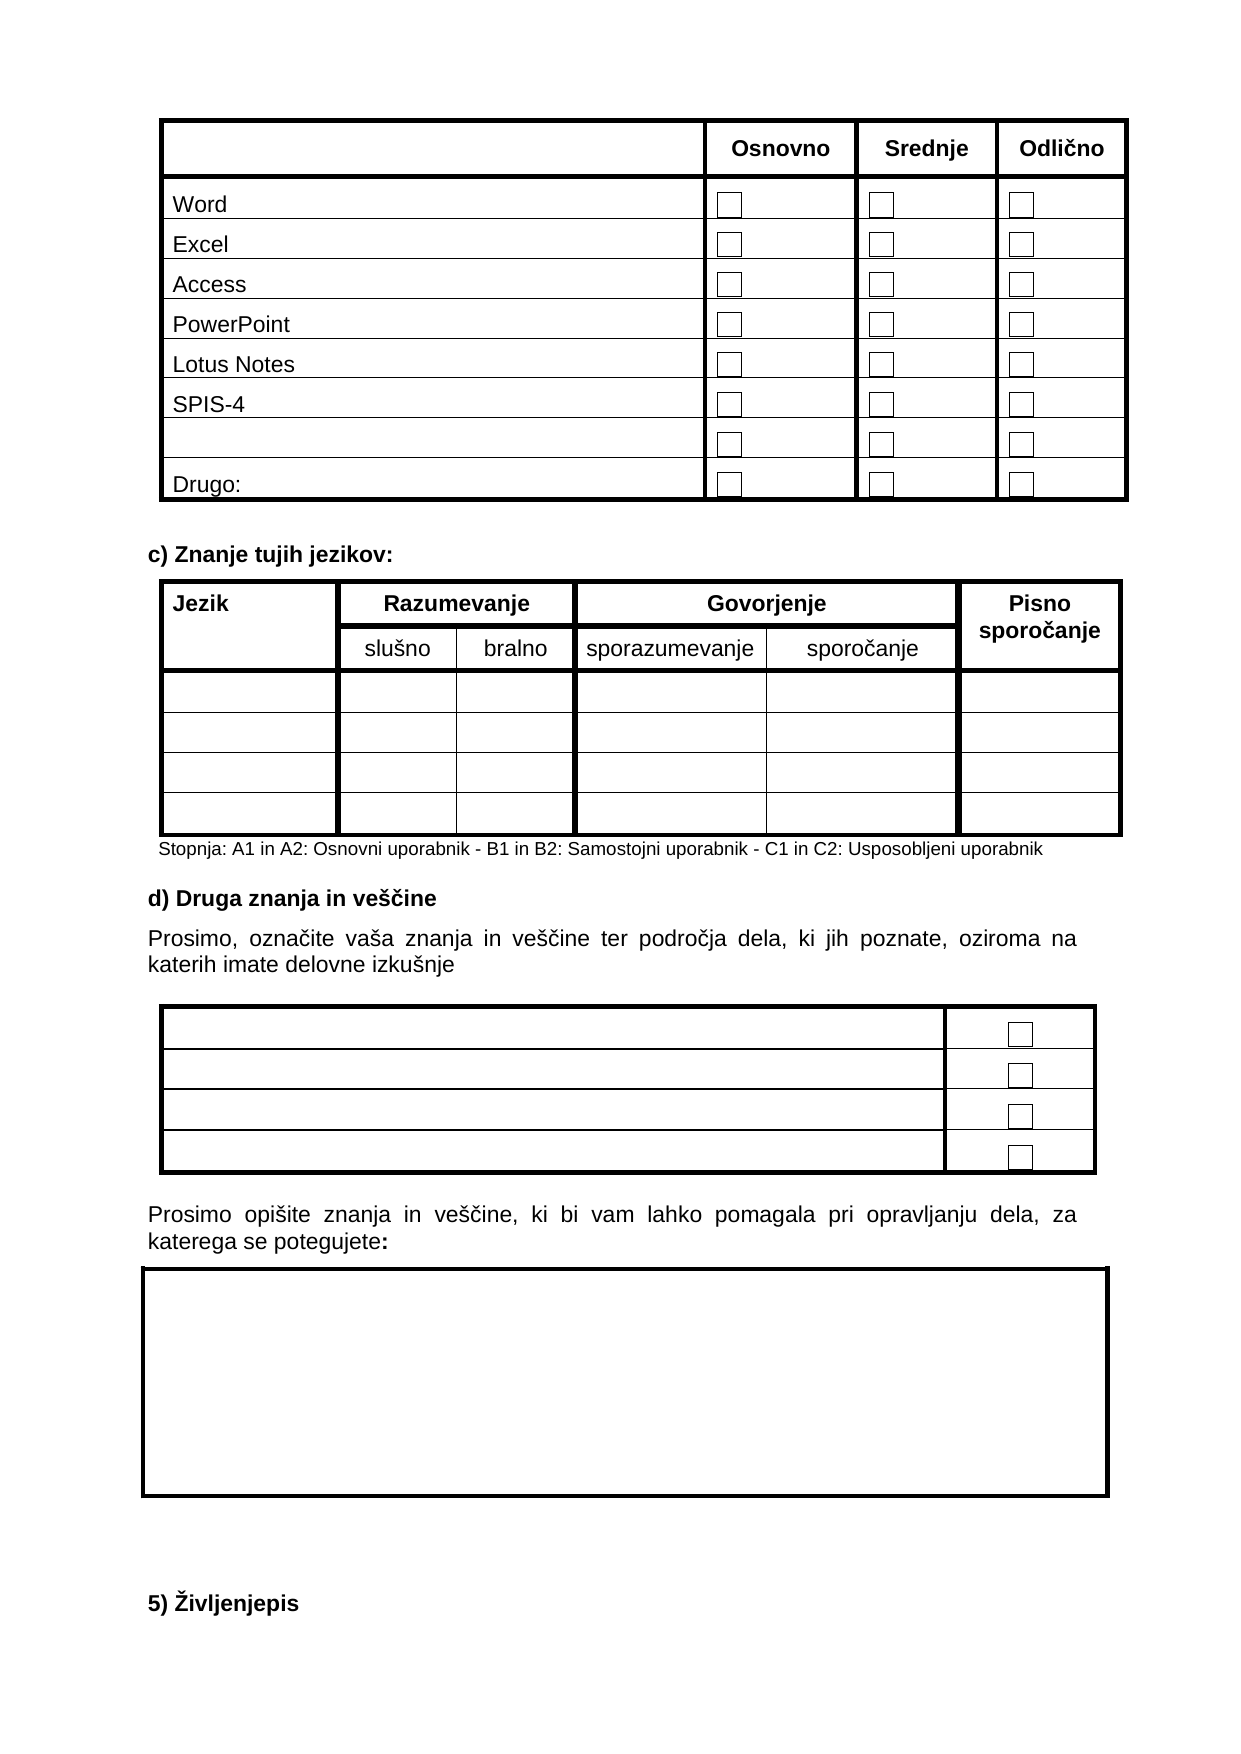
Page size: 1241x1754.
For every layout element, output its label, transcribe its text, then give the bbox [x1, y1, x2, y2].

table_header [164, 123, 703, 174]
table_cell [767, 753, 955, 792]
table_cell [457, 793, 572, 833]
table_cell [859, 378, 995, 417]
table_cell [859, 339, 995, 377]
table_header [947, 1009, 1093, 1047]
table_cell [707, 339, 854, 377]
table_cell Excel [164, 219, 703, 258]
table_cell sporazumevanje [578, 629, 766, 668]
table_cell [859, 418, 995, 457]
table_cell [707, 299, 854, 337]
text Prosimo opišite znanja in veščine, ki bi vam lahko pomagala pri opravljanju dela, za katerega se potegujete: [148, 1201, 1078, 1254]
table_cell [859, 219, 995, 258]
table_cell [578, 673, 766, 712]
table_cell PowerPoint [164, 299, 703, 337]
table_cell [999, 458, 1124, 497]
table_cell [164, 713, 335, 752]
text c) Znanje tujih jezikov: [148, 541, 1078, 567]
table_header [164, 1009, 943, 1047]
table_cell [962, 713, 1118, 752]
table_cell [767, 673, 955, 712]
table_cell [999, 339, 1124, 377]
table_cell SPIS-4 [164, 378, 703, 417]
table_cell [859, 259, 995, 297]
text Stopnja: A1 in A2: Osnovni uporabnik - B1 in B2: Samostojni uporabnik - C1 in C2: Usposobljeni uporabnik [148, 837, 1078, 859]
table_cell [707, 418, 854, 457]
table_cell [859, 299, 995, 337]
table_cell [999, 259, 1124, 297]
table_cell [164, 1131, 943, 1170]
table_cell [707, 458, 854, 497]
table_cell [164, 418, 703, 457]
table_cell Word [164, 179, 703, 218]
table_cell [341, 753, 456, 792]
table_cell [164, 1090, 943, 1129]
table_cell [578, 793, 766, 833]
table_cell Drugo: [164, 458, 703, 497]
table_cell [947, 1089, 1093, 1129]
table_cell [341, 713, 456, 752]
table_cell slušno [341, 629, 456, 668]
table_cell [578, 753, 766, 792]
table_header Jezik [164, 584, 335, 668]
table_cell [457, 753, 572, 792]
table_cell [767, 713, 955, 752]
text Prosimo, označite vaša znanja in veščine ter področja dela, ki jih poznate, oziroma na katerih imate delovne izkušnje [148, 925, 1078, 977]
table_cell [341, 673, 456, 712]
table_cell [767, 793, 955, 833]
table_header Pisno sporočanje [962, 584, 1118, 668]
table_cell [164, 793, 335, 833]
table_cell [962, 753, 1118, 792]
table_cell [962, 673, 1118, 712]
table_cell Access [164, 259, 703, 297]
text 5) Življenjepis [148, 1590, 1078, 1616]
table_header Razumevanje [341, 584, 572, 623]
table_header Govorjenje [578, 584, 955, 623]
table_header Osnovno [707, 123, 854, 174]
table_header Srednje [859, 123, 995, 174]
table_cell [164, 673, 335, 712]
table_cell [707, 219, 854, 258]
table_cell [164, 1050, 943, 1088]
table_cell [947, 1130, 1093, 1170]
table_cell [859, 179, 995, 218]
table_cell [707, 179, 854, 218]
table_cell [999, 219, 1124, 258]
table_cell sporočanje [767, 629, 955, 668]
table_cell [164, 753, 335, 792]
table_cell [999, 179, 1124, 218]
table_cell [999, 299, 1124, 337]
table_cell [457, 713, 572, 752]
table_cell [457, 673, 572, 712]
table_cell [341, 793, 456, 833]
table_cell [707, 259, 854, 297]
table_cell [962, 793, 1118, 833]
table_cell [578, 713, 766, 752]
table_cell Lotus Notes [164, 339, 703, 377]
table_cell [999, 418, 1124, 457]
table_cell [999, 378, 1124, 417]
text d) Druga znanja in veščine [148, 885, 1078, 912]
table_cell [947, 1049, 1093, 1088]
table_header Odlično [999, 123, 1124, 174]
table_cell bralno [457, 629, 572, 668]
table_cell [707, 378, 854, 417]
table_cell [859, 458, 995, 497]
